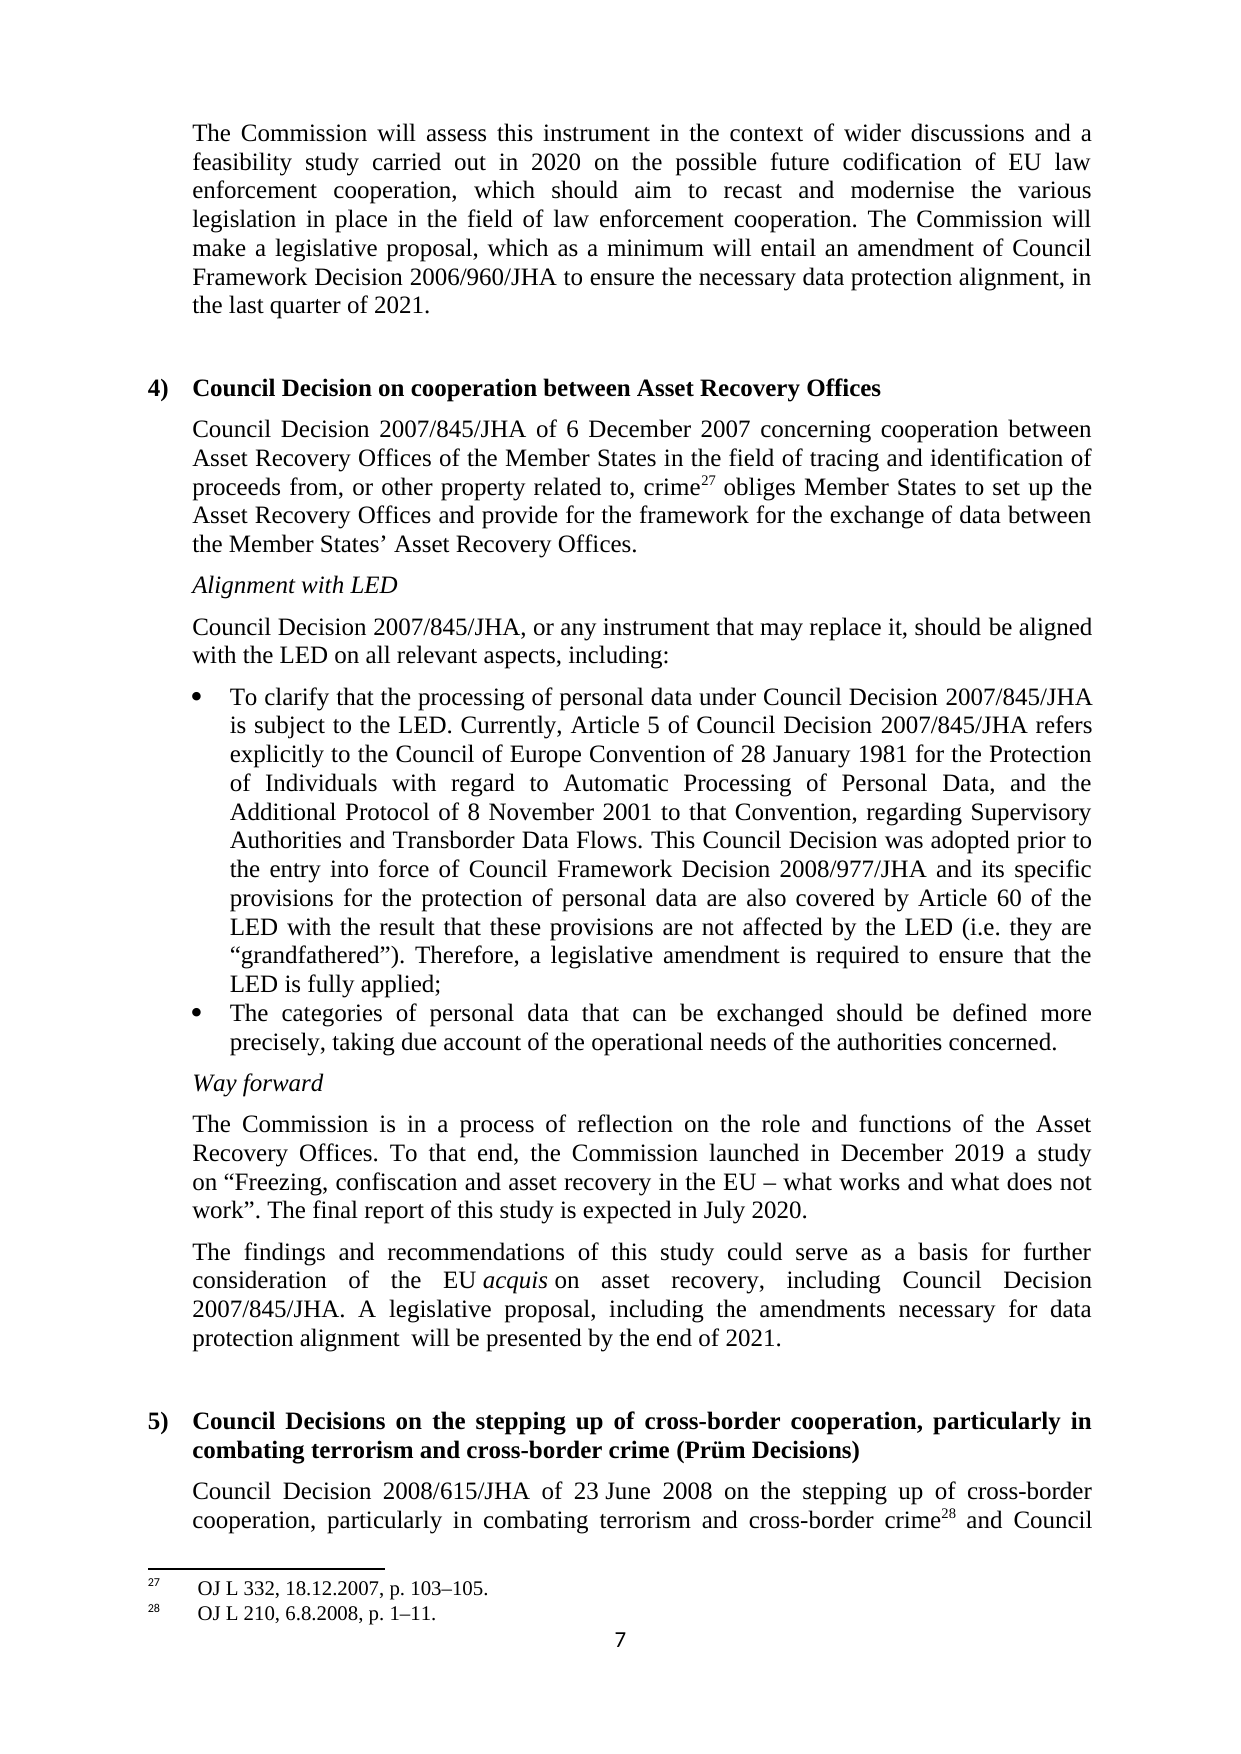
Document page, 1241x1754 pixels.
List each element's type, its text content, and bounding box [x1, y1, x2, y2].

list To clarify that the processing of personal data under Council Decision 2007/845/JHA is subject to the LED. Currently, Article 5 of Council Decision 2007/845/JHA refers explicitly to the Council of Europe Convention of 28 January 1981 for the Protection of Individuals with regard to Automatic Processing of Personal Data, and the Additional Protocol of 8 November 2001 to that Convention, regarding Supervisory Authorities and Transborder Data Flows. This Council Decision was adopted prior to the entry into force of Council Framework Decision 2008/977/JHA and its specific provisions for the protection of personal data are also covered by Article 60 of the LED with the result that these provisions are not affected by the LED (i.e. they are “grandfathered”). Therefore, a legislative amendment is required to ensure that the LED is fully applied; [192, 682, 1092, 998]
list Council Decisions on the stepping up of cross-border cooperation, particularly in combating terrorism and cross-border crime (Prüm Decisions) [148, 1406, 1092, 1463]
text The findings and recommendations of this study could serve as a basis for further consideration of the EU acquis on asset recovery, including Council Decision 2007/845/JHA. A legislative proposal, including the amendments necessary for data protection alignment will be presented by the end of 2021. [192, 1237, 1092, 1352]
list The categories of personal data that can be exchanged should be defined more precisely, taking due account of the operational needs of the authorities concerned. [192, 998, 1092, 1056]
list Council Decision on cooperation between Asset Recovery Offices [148, 373, 1092, 402]
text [192, 1476, 1092, 1533]
text Council Decision 2007/845/JHA of 6 December 2007 concerning cooperation between Asset Recovery Offices of the Member States in the field of tracing and identification of proceeds from, or other property related to, crime obliges Member States to set up the Asset Recovery Offices and provide for the framework for the exchange of data between the Member States’ Asset Recovery Offices. [192, 414, 1092, 558]
text Alignment with LED [192, 571, 1092, 599]
text Way forward [192, 1068, 1092, 1097]
text Council Decision 2007/845/JHA, or any instrument that may replace it, should be aligned with the LED on all relevant aspects, including: [192, 612, 1092, 669]
text The Commission will assess this instrument in the context of wider discussions and a feasibility study carried out in 2020 on the possible future codification of EU law enforcement cooperation, which should aim to recast and modernise the various legislation in place in the field of law enforcement cooperation. The Commission will make a legislative proposal, which as a minimum will entail an amendment of Council Framework Decision 2006/960/JHA to ensure the necessary data protection alignment, in the last quarter of 2021. [192, 118, 1092, 319]
text The Commission is in a process of reflection on the role and functions of the Asset Recovery Offices. To that end, the Commission launched in December 2019 a study on “Freezing, confiscation and asset recovery in the EU – what works and what does not work”. The final report of this study is expected in July 2020. [192, 1109, 1092, 1224]
